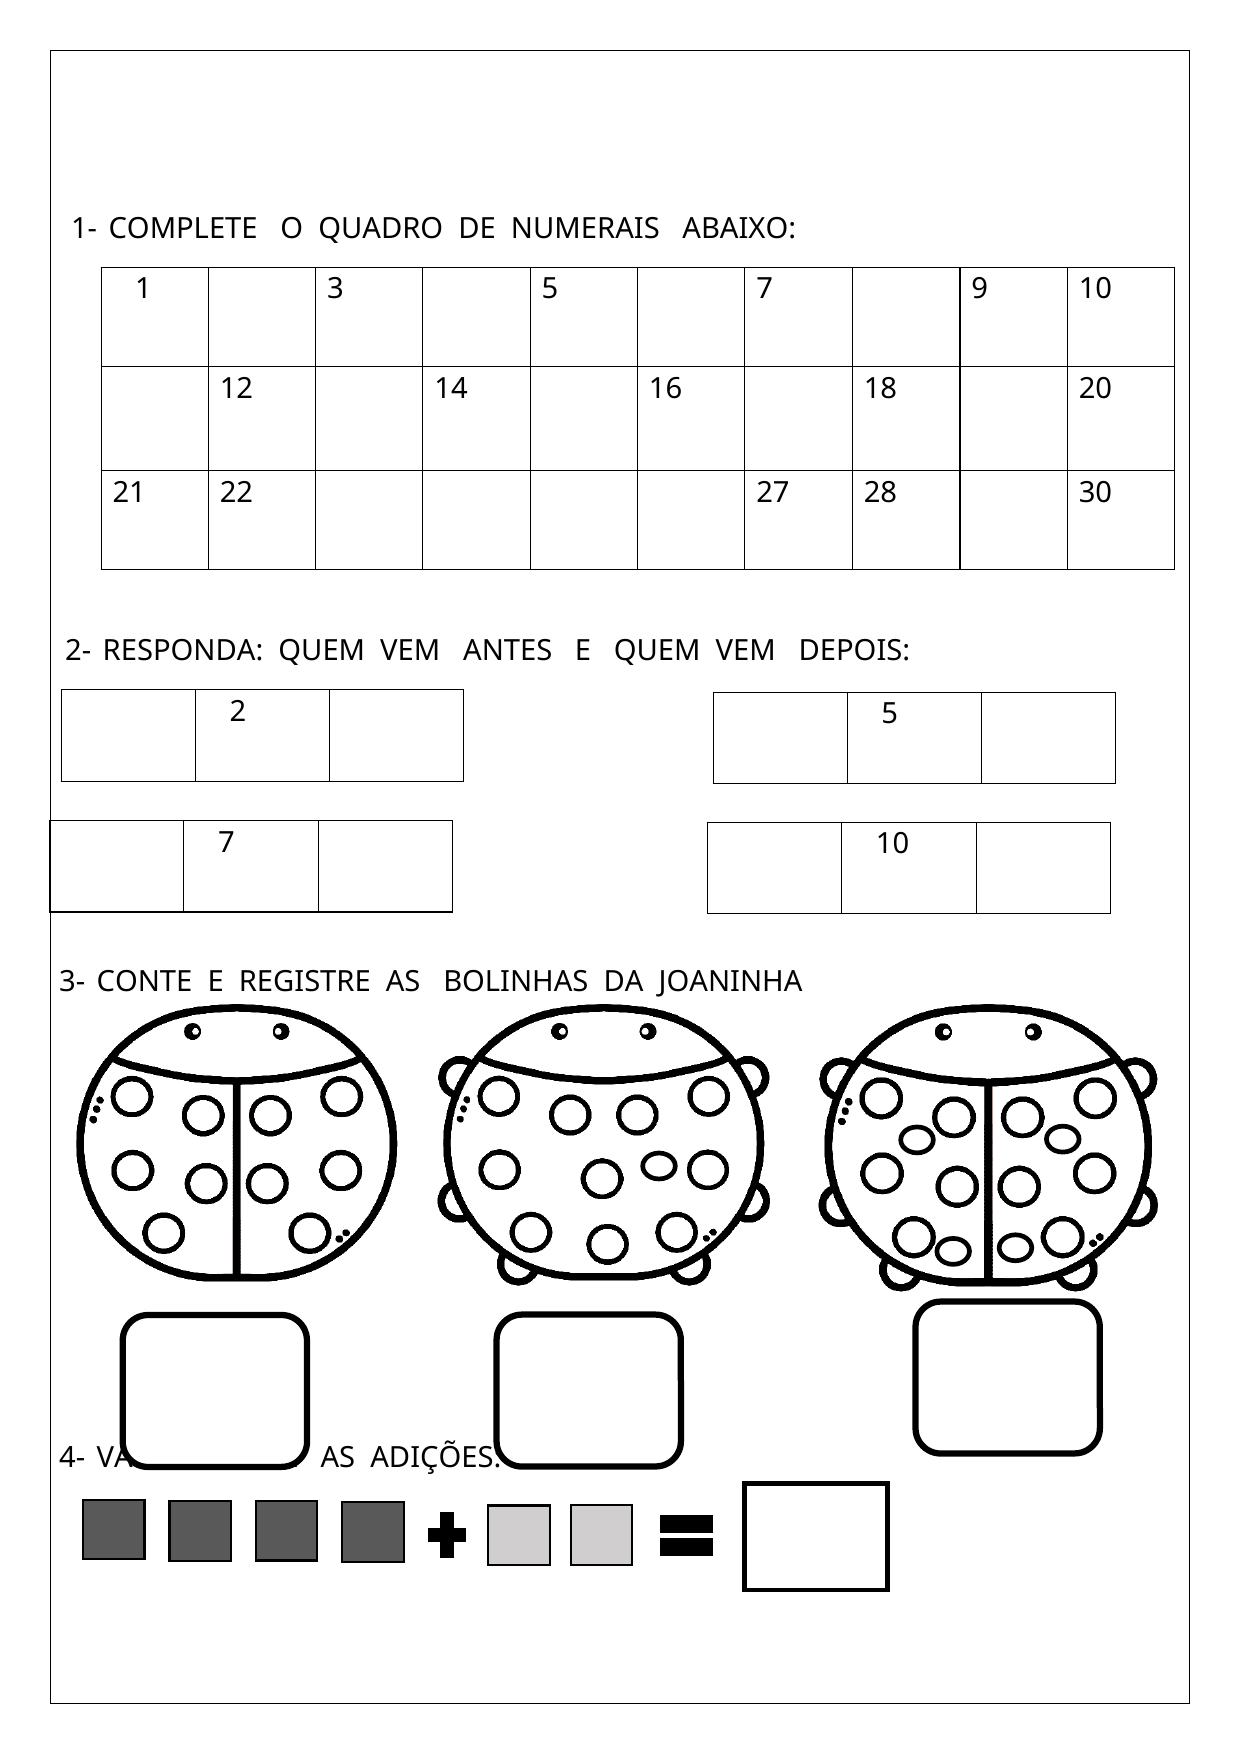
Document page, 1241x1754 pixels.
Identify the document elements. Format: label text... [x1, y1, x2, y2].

table_header [209, 268, 315, 366]
table_cell 20 [1068, 367, 1174, 470]
picture [433, 1002, 774, 1287]
table_cell [316, 471, 422, 569]
table_cell 21 [102, 471, 208, 569]
table_cell 28 [853, 471, 959, 569]
list CONTE E REGISTRE AS BOLINHAS DA JOANINHA [59, 960, 1063, 1000]
table_cell 12 [209, 367, 315, 470]
list COMPLETE O QUADRO DE NUMERAIS ABAIXO: [71, 207, 1063, 247]
table_cell [961, 367, 1067, 470]
table_header 7 [745, 268, 852, 366]
table_header 3 [316, 268, 422, 366]
table_cell [423, 471, 530, 569]
table_header [50, 821, 183, 911]
table_cell 16 [638, 367, 744, 470]
table_header 2 [196, 690, 329, 781]
table_cell [531, 367, 637, 470]
list RESPONDA: QUEM VEM ANTES E QUEM VEM DEPOIS: [65, 630, 1063, 669]
table_cell 18 [853, 367, 959, 470]
table_header [977, 823, 1110, 913]
table_header [638, 268, 744, 366]
picture [814, 1002, 1162, 1293]
table_cell [745, 367, 852, 470]
table_cell 14 [423, 367, 530, 470]
table_cell [316, 367, 422, 470]
table_cell [638, 471, 744, 569]
table_header [319, 821, 452, 911]
table_header [62, 690, 195, 781]
table_cell [961, 471, 1067, 569]
table_header [708, 823, 841, 913]
list VAMOS FAZER AS ADIÇÕES: [59, 1436, 1063, 1476]
table_cell [102, 367, 208, 470]
table_header [423, 268, 530, 366]
table_cell 27 [745, 471, 852, 569]
table_header 5 [848, 693, 981, 783]
table_header 10 [842, 823, 976, 913]
picture [66, 1003, 407, 1288]
table_header 10 [1068, 268, 1174, 366]
table_cell [531, 471, 637, 569]
table_cell 30 [1068, 471, 1174, 569]
table_header [330, 690, 463, 781]
table_header 9 [961, 268, 1067, 366]
table_cell 22 [209, 471, 315, 569]
table_header 7 [184, 821, 318, 911]
table_header 5 [531, 268, 637, 366]
table_header [714, 693, 847, 783]
table_header [982, 693, 1115, 783]
table_header 1 [102, 268, 208, 366]
table_header [853, 268, 959, 366]
